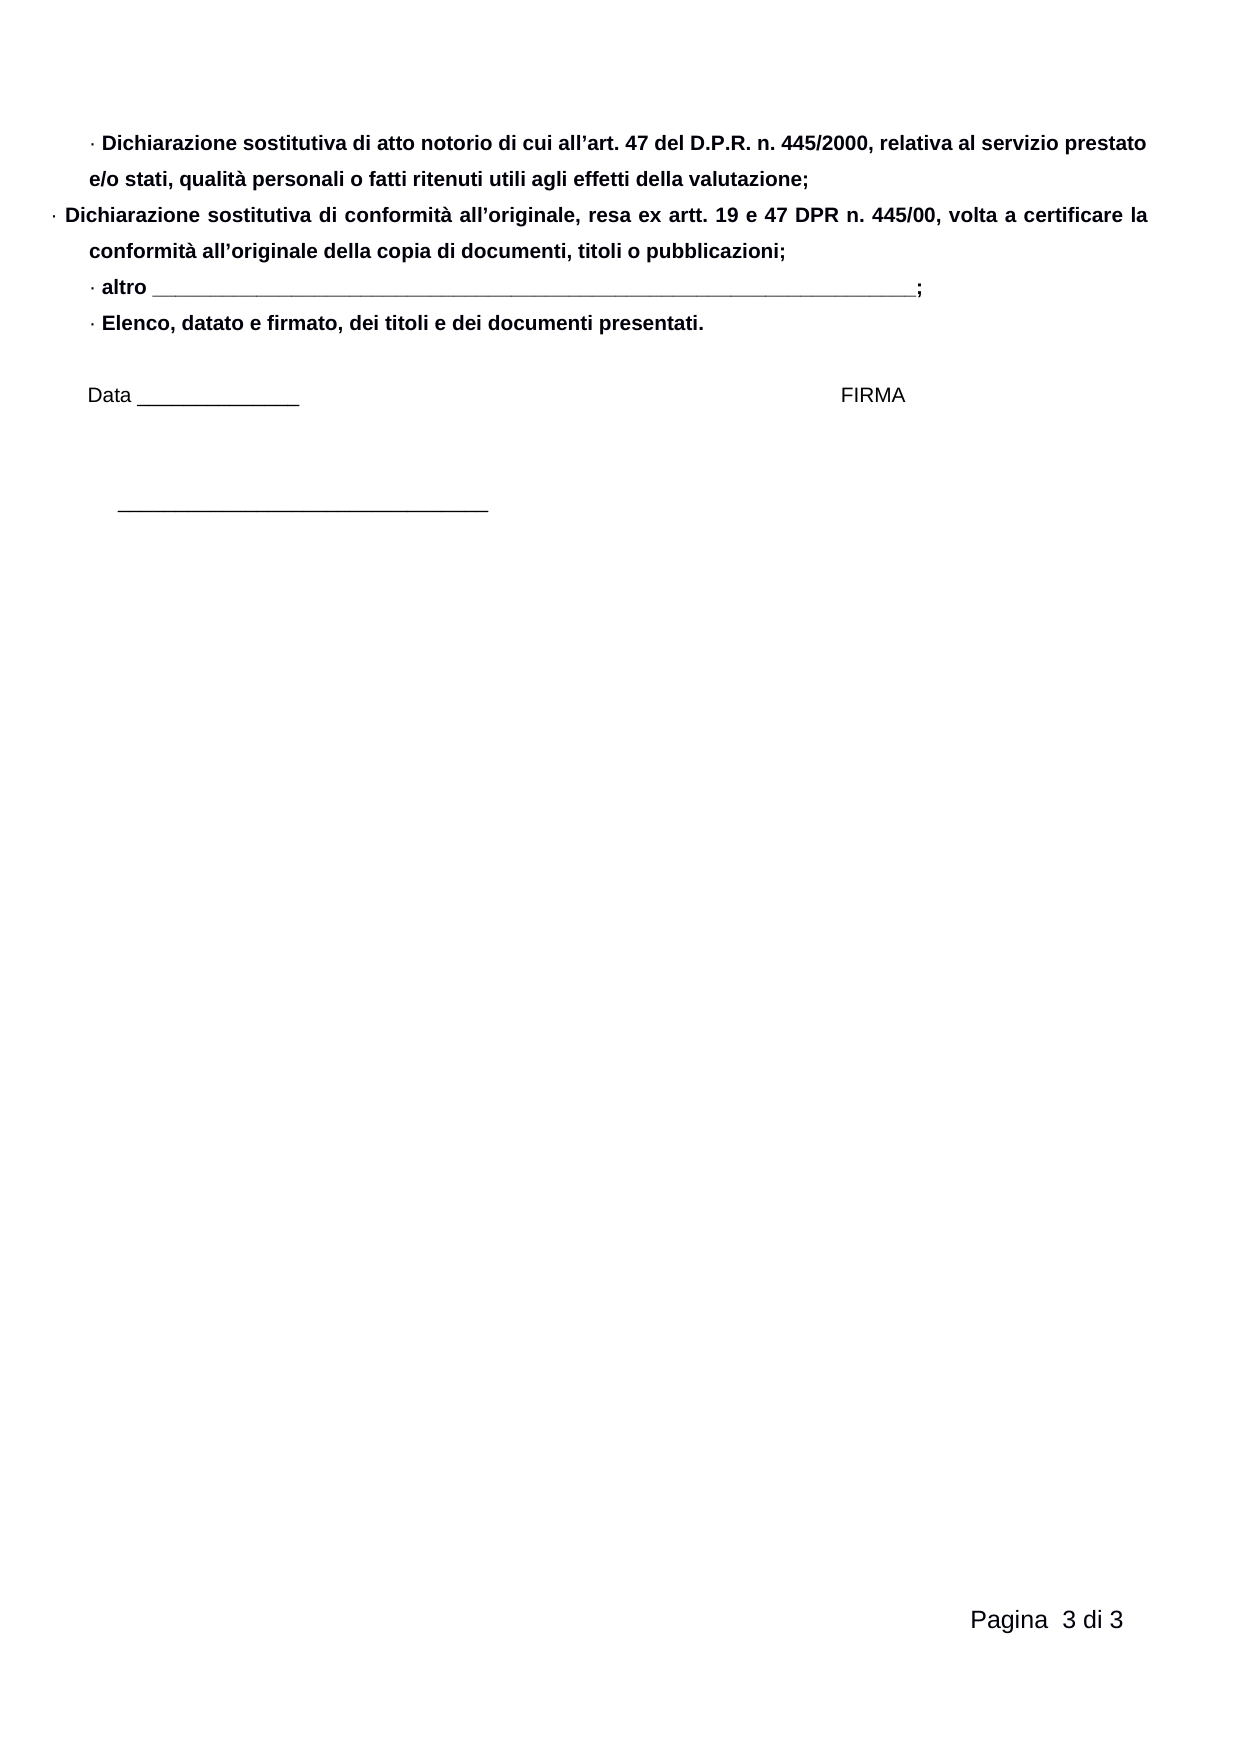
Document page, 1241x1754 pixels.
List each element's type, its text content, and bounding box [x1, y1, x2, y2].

text ________________________________ [118, 489, 1149, 513]
text · altro __________________________________________________________________; [89, 274, 1149, 298]
text · Elenco, datato e firmato, dei titoli e dei documenti presentati. [89, 310, 1149, 334]
text · Dichiarazione sostitutiva di conformità all’originale, resa ex artt. 19 e 47 DPR n. 445/00, volta a certificare la conformità all’originale della copia di documenti, titoli o pubblicazioni; [50, 203, 1149, 262]
text · Dichiarazione sostitutiva di atto notorio di cui all’art. 47 del D.P.R. n. 445/2000, relativa al servizio prestato e/o stati, qualità personali o fatti ritenuti utili agli effetti della valutazione; [89, 131, 1149, 191]
text Data ______________ FIRMA [87, 383, 1149, 407]
